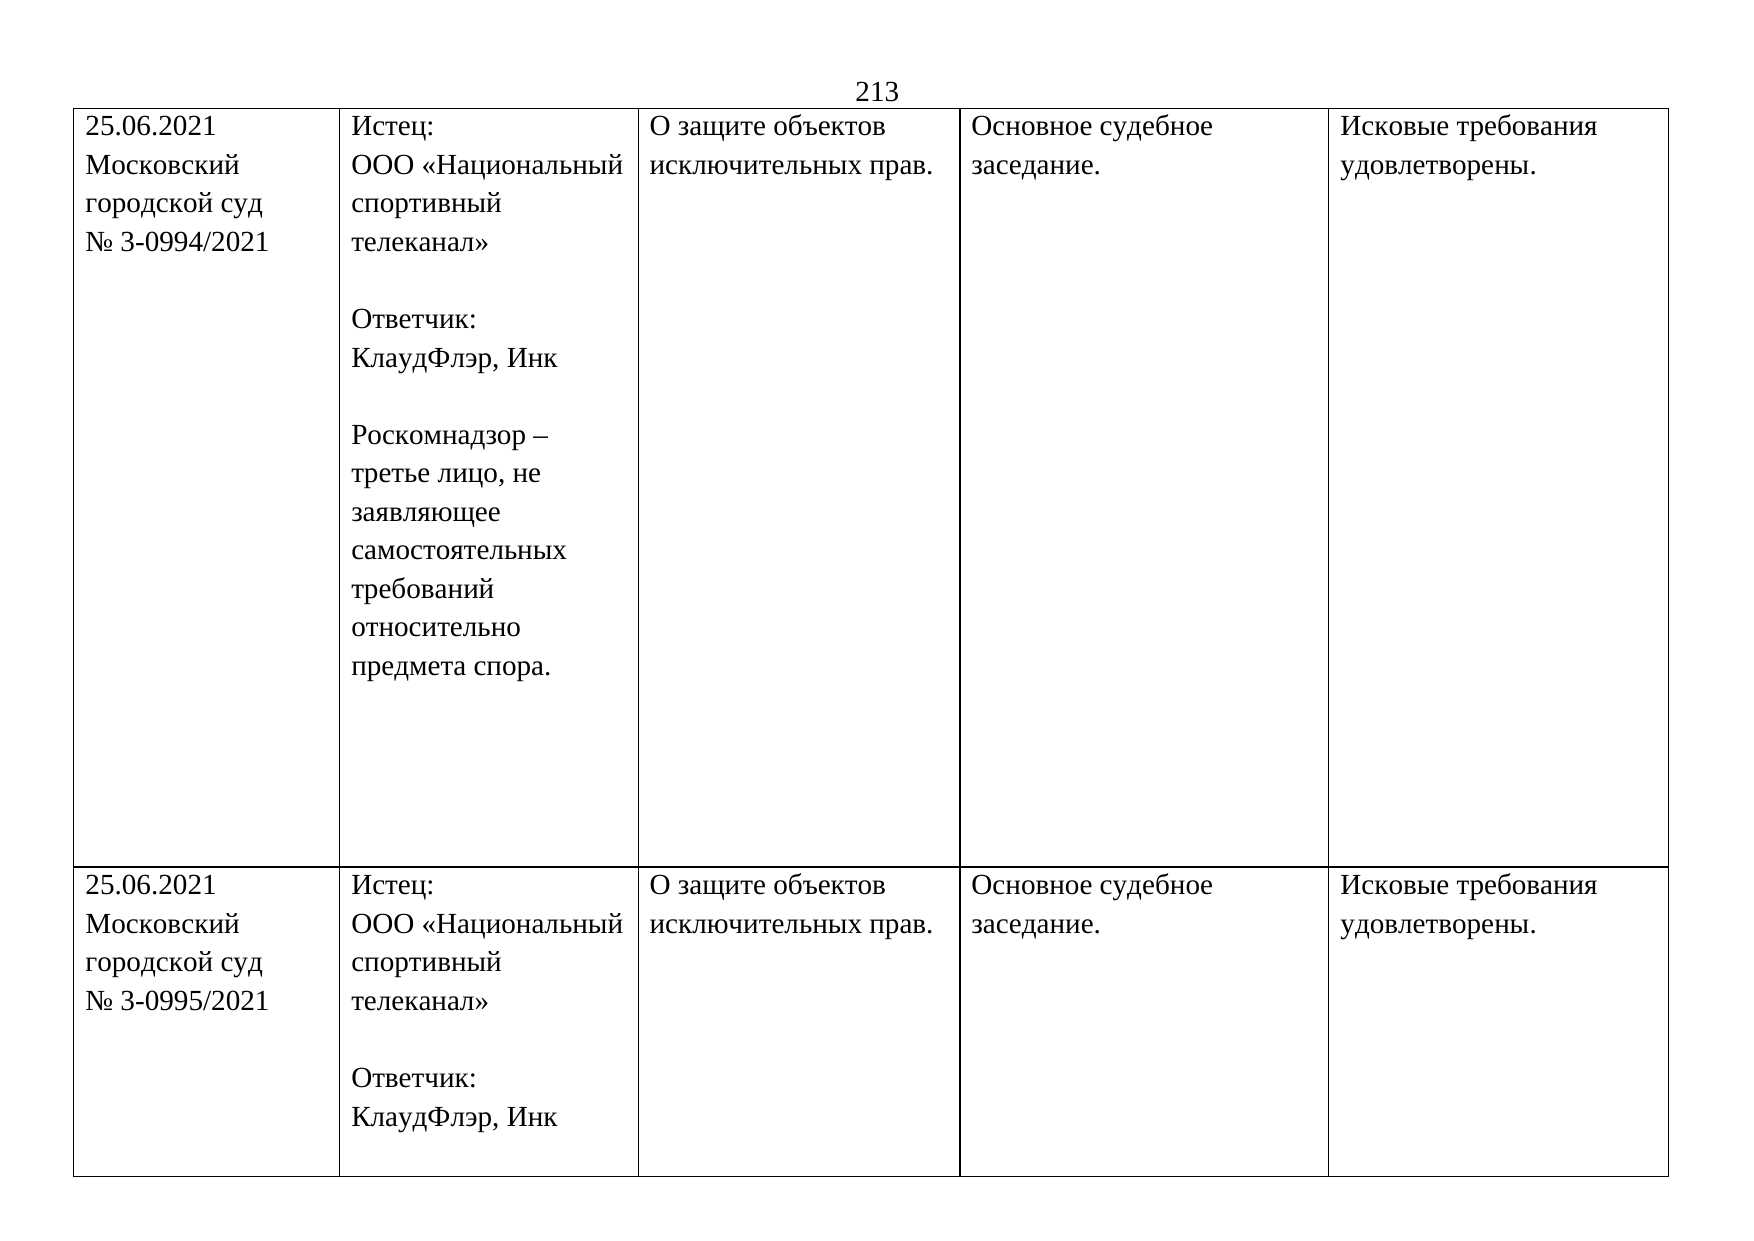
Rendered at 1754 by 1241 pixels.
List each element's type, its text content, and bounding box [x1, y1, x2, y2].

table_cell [74, 868, 339, 1176]
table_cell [639, 868, 959, 1176]
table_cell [639, 109, 959, 866]
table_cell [961, 868, 1328, 1176]
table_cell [1329, 868, 1668, 1176]
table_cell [340, 868, 638, 1176]
table_cell 25.06.2021 Московский городской суд № 3-0994/2021 [74, 109, 339, 866]
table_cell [961, 109, 1328, 866]
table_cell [1329, 109, 1668, 866]
